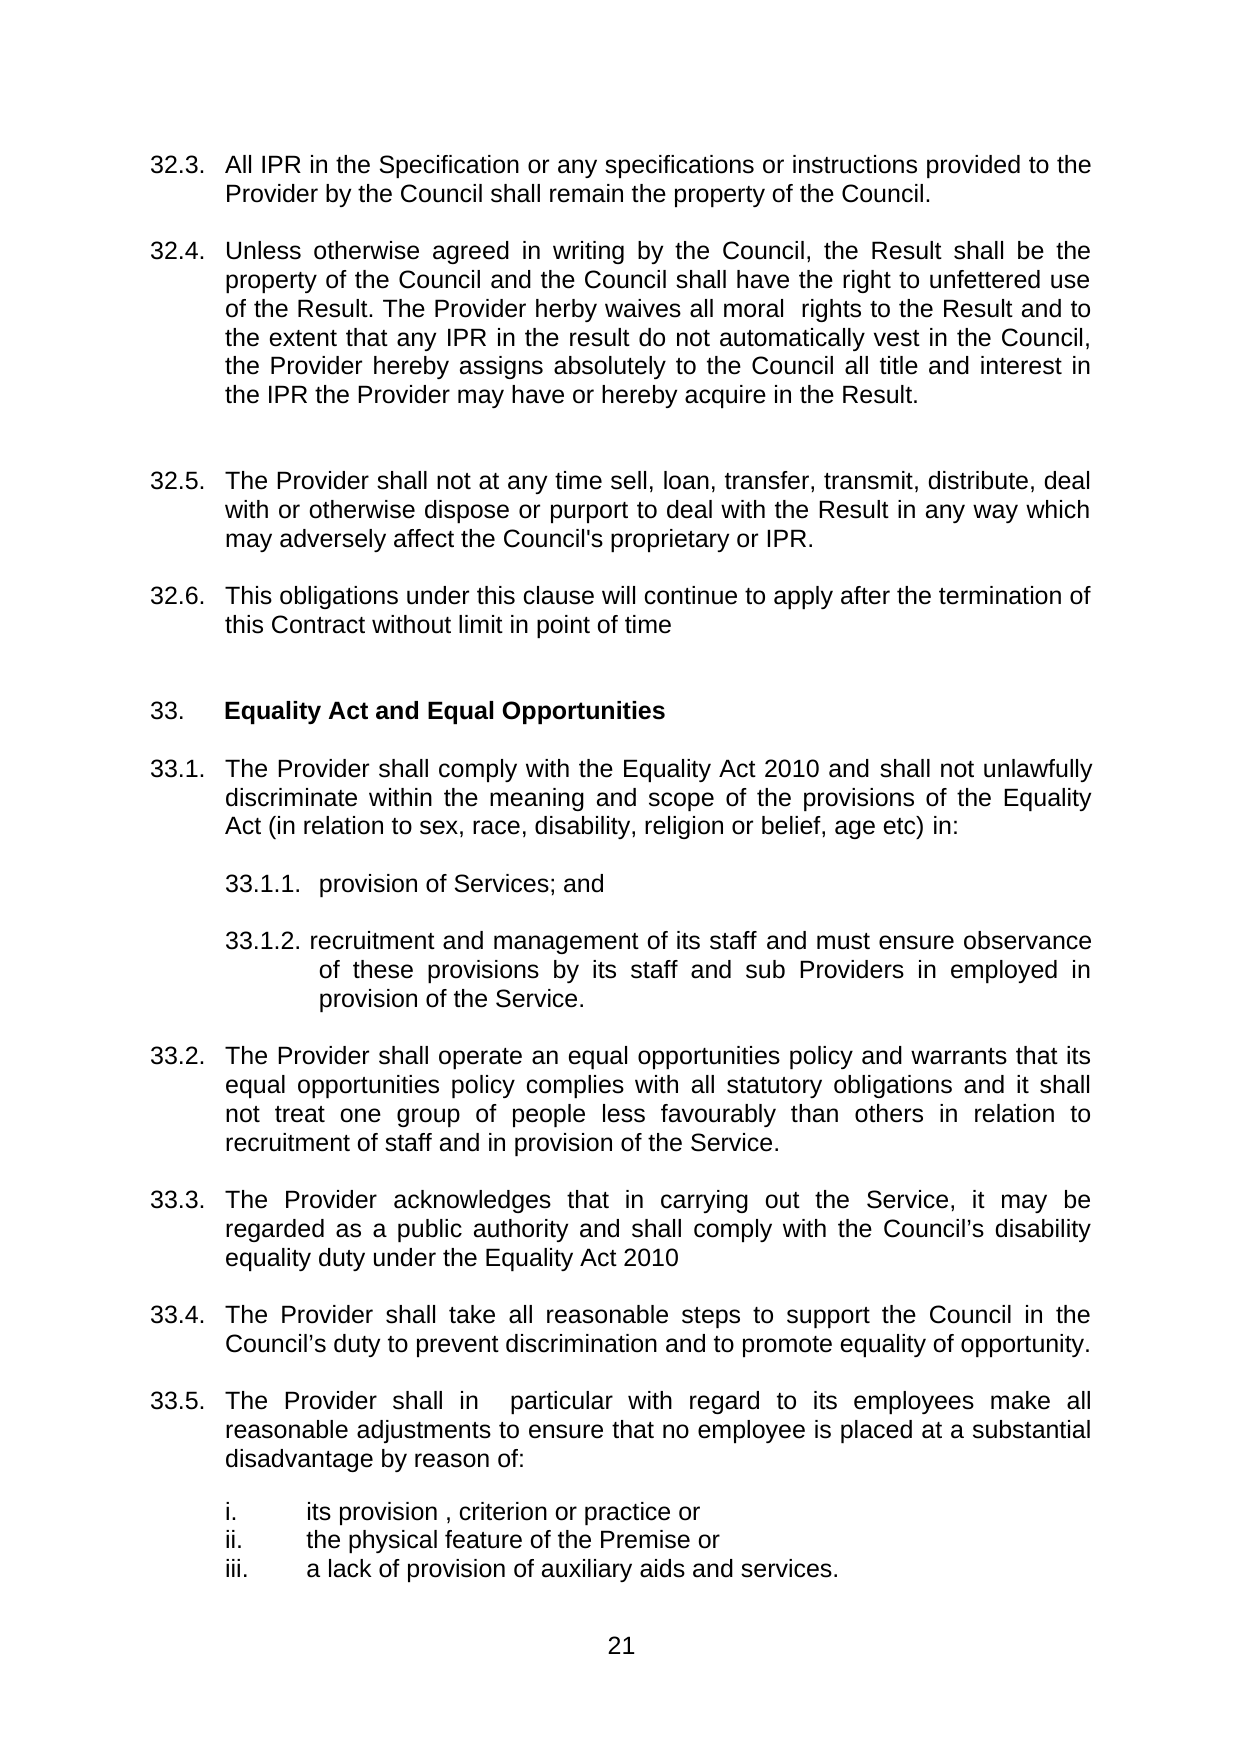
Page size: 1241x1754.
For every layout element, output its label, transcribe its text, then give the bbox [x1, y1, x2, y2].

list The Provider shall take all reasonable steps to support the Council in the Council’s duty to prevent discrimination and to promote equality of opportunity. [150, 1300, 1093, 1357]
list provision of Services; and [225, 869, 1093, 897]
list a lack of provision of auxiliary aids and services. [225, 1554, 1093, 1583]
list Equality Act and Equal Opportunities [150, 696, 1093, 725]
list The Provider shall comply with the Equality Act 2010 and shall not unlawfully discriminate within the meaning and scope of the provisions of the Equality Act (in relation to sex, race, disability, religion or belief, age etc) in: [150, 754, 1093, 840]
list The Provider shall in particular with regard to its employees make all reasonable adjustments to ensure that no employee is placed at a substantial disadvantage by reason of: [150, 1386, 1093, 1472]
list the physical feature of the Premise or [225, 1525, 1093, 1554]
list its provision , criterion or practice or [225, 1497, 1093, 1525]
list Unless otherwise agreed in writing by the Council, the Result shall be the property of the Council and the Council shall have the right to unfettered use of the Result. The Provider herby waives all moral rights to the Result and to the extent that any IPR in the result do not automatically vest in the Council, the Provider hereby assigns absolutely to the Council all title and interest in the IPR the Provider may have or hereby acquire in the Result. [150, 236, 1093, 409]
list All IPR in the Specification or any specifications or instructions provided to the Provider by the Council shall remain the property of the Council. [150, 150, 1093, 207]
list This obligations under this clause will continue to apply after the termination of this Contract without limit in point of time [150, 581, 1093, 639]
list The Provider acknowledges that in carrying out the Service, it may be regarded as a public authority and shall comply with the Council’s disability equality duty under the Equality Act 2010 [150, 1185, 1093, 1271]
list The Provider shall not at any time sell, loan, transfer, transmit, distribute, deal with or otherwise dispose or purport to deal with the Result in any way which may adversely affect the Council's proprietary or IPR. [150, 466, 1093, 552]
list The Provider shall operate an equal opportunities policy and warrants that its equal opportunities policy complies with all statutory obligations and it shall not treat one group of people less favourably than others in relation to recruitment of staff and in provision of the Service. [150, 1041, 1093, 1156]
list recruitment and management of its staff and must ensure observance of these provisions by its staff and sub Providers in employed in provision of the Service. [225, 926, 1093, 1012]
